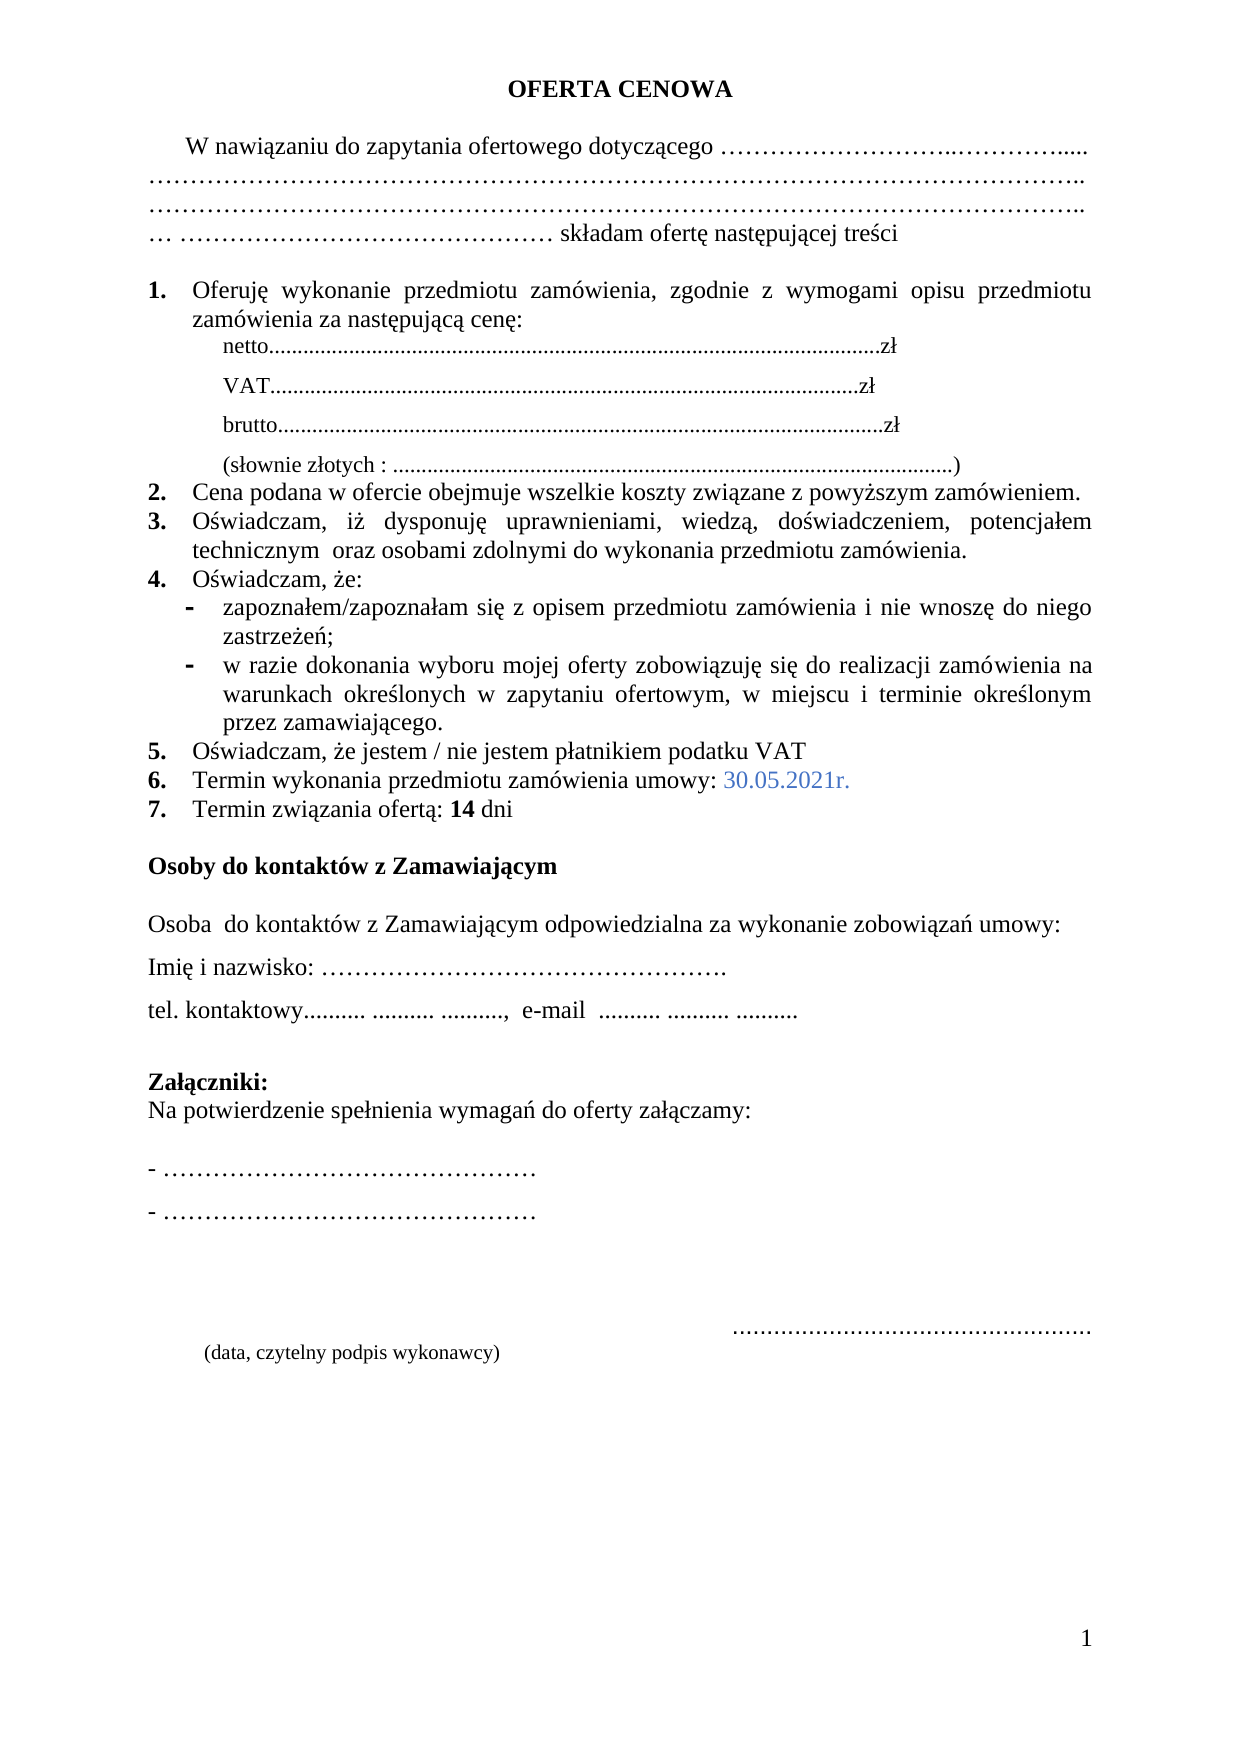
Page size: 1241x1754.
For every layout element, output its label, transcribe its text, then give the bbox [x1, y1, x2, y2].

list Termin wykonania przedmiotu zamówienia umowy: 30.05.2021r. [148, 765, 1093, 794]
list Oferuję wykonanie przedmiotu zamówienia, zgodnie z wymogami opisu przedmiotu zamówienia za następującą cenę: [148, 275, 1093, 333]
list w razie dokonania wyboru mojej oferty zobowiązuję się do realizacji zamówienia na warunkach określonych w zapytaniu ofertowym, w miejscu i terminie określonym przez zamawiającego. [185, 650, 1093, 736]
text Załączniki: [148, 1067, 1093, 1096]
list zapoznałem/zapoznałam się z opisem przedmiotu zamówienia i nie wnoszę do niego zastrzeżeń; [185, 592, 1093, 650]
text Imię i nazwisko: …………………………………………. [148, 952, 1093, 981]
list Termin związania ofertą: 14 dni [148, 794, 1093, 822]
text Osoba do kontaktów z Zamawiającym odpowiedzialna za wykonanie zobowiązań umowy: [148, 909, 1093, 937]
list Oświadczam, że: [148, 564, 1093, 592]
list Oświadczam, iż dysponuję uprawnieniami, wiedzą, doświadczeniem, potencjałem technicznym oraz osobami zdolnymi do wykonania przedmiotu zamówienia. [148, 506, 1093, 564]
text …………………………………………………………………………………………………..………………………………………………………………………………………………….. … ……………………………………… składam ofertę następującej treści [148, 160, 1093, 246]
text Osoby do kontaktów z Zamawiającym [148, 851, 1093, 880]
text - ……………………………………… [148, 1196, 1093, 1225]
text OFERTA CENOWA [148, 74, 1093, 103]
text VAT.......................................................................................................zł [223, 372, 1093, 398]
text .................................................... [148, 1311, 1093, 1340]
text tel. kontaktowy.......... .......... .........., e-mail .......... .......... .......... [148, 995, 1093, 1024]
text W nawiązaniu do zapytania ofertowego dotyczącego ………………………..…………..... [148, 131, 1093, 160]
text (data, czytelny podpis wykonawcy) [204, 1340, 1093, 1364]
text brutto..........................................................................................................zł [223, 412, 1093, 438]
text - ……………………………………… [148, 1153, 1093, 1182]
text Na potwierdzenie spełnienia wymagań do oferty załączamy: [148, 1096, 1093, 1124]
text netto...........................................................................................................zł [223, 333, 1093, 359]
list Cena podana w ofercie obejmuje wszelkie koszty związane z powyższym zamówieniem. [148, 477, 1093, 506]
list Oświadczam, że jestem / nie jestem płatnikiem podatku VAT [148, 736, 1093, 765]
list (słownie złotych : ..................................................................................................) [223, 451, 1093, 477]
